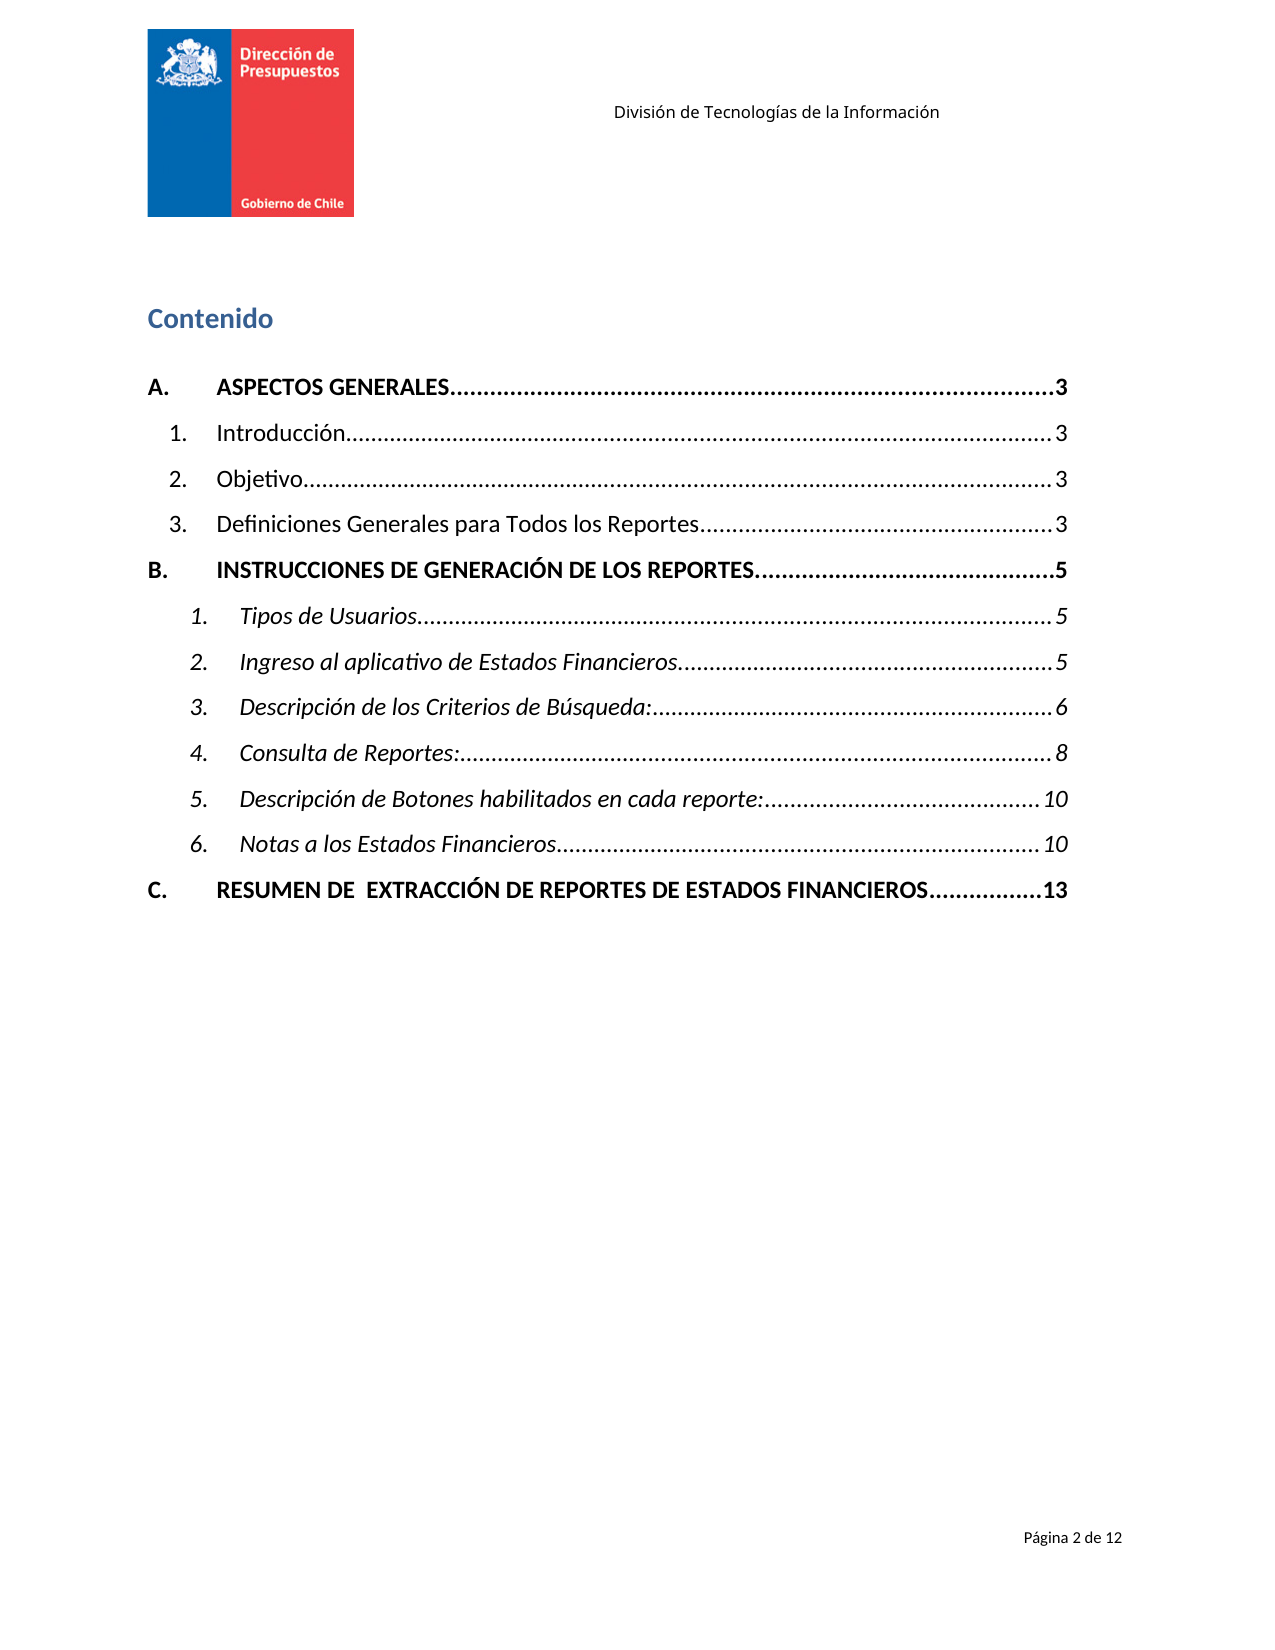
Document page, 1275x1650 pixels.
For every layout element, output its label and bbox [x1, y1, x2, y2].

picture [147, 29, 354, 217]
